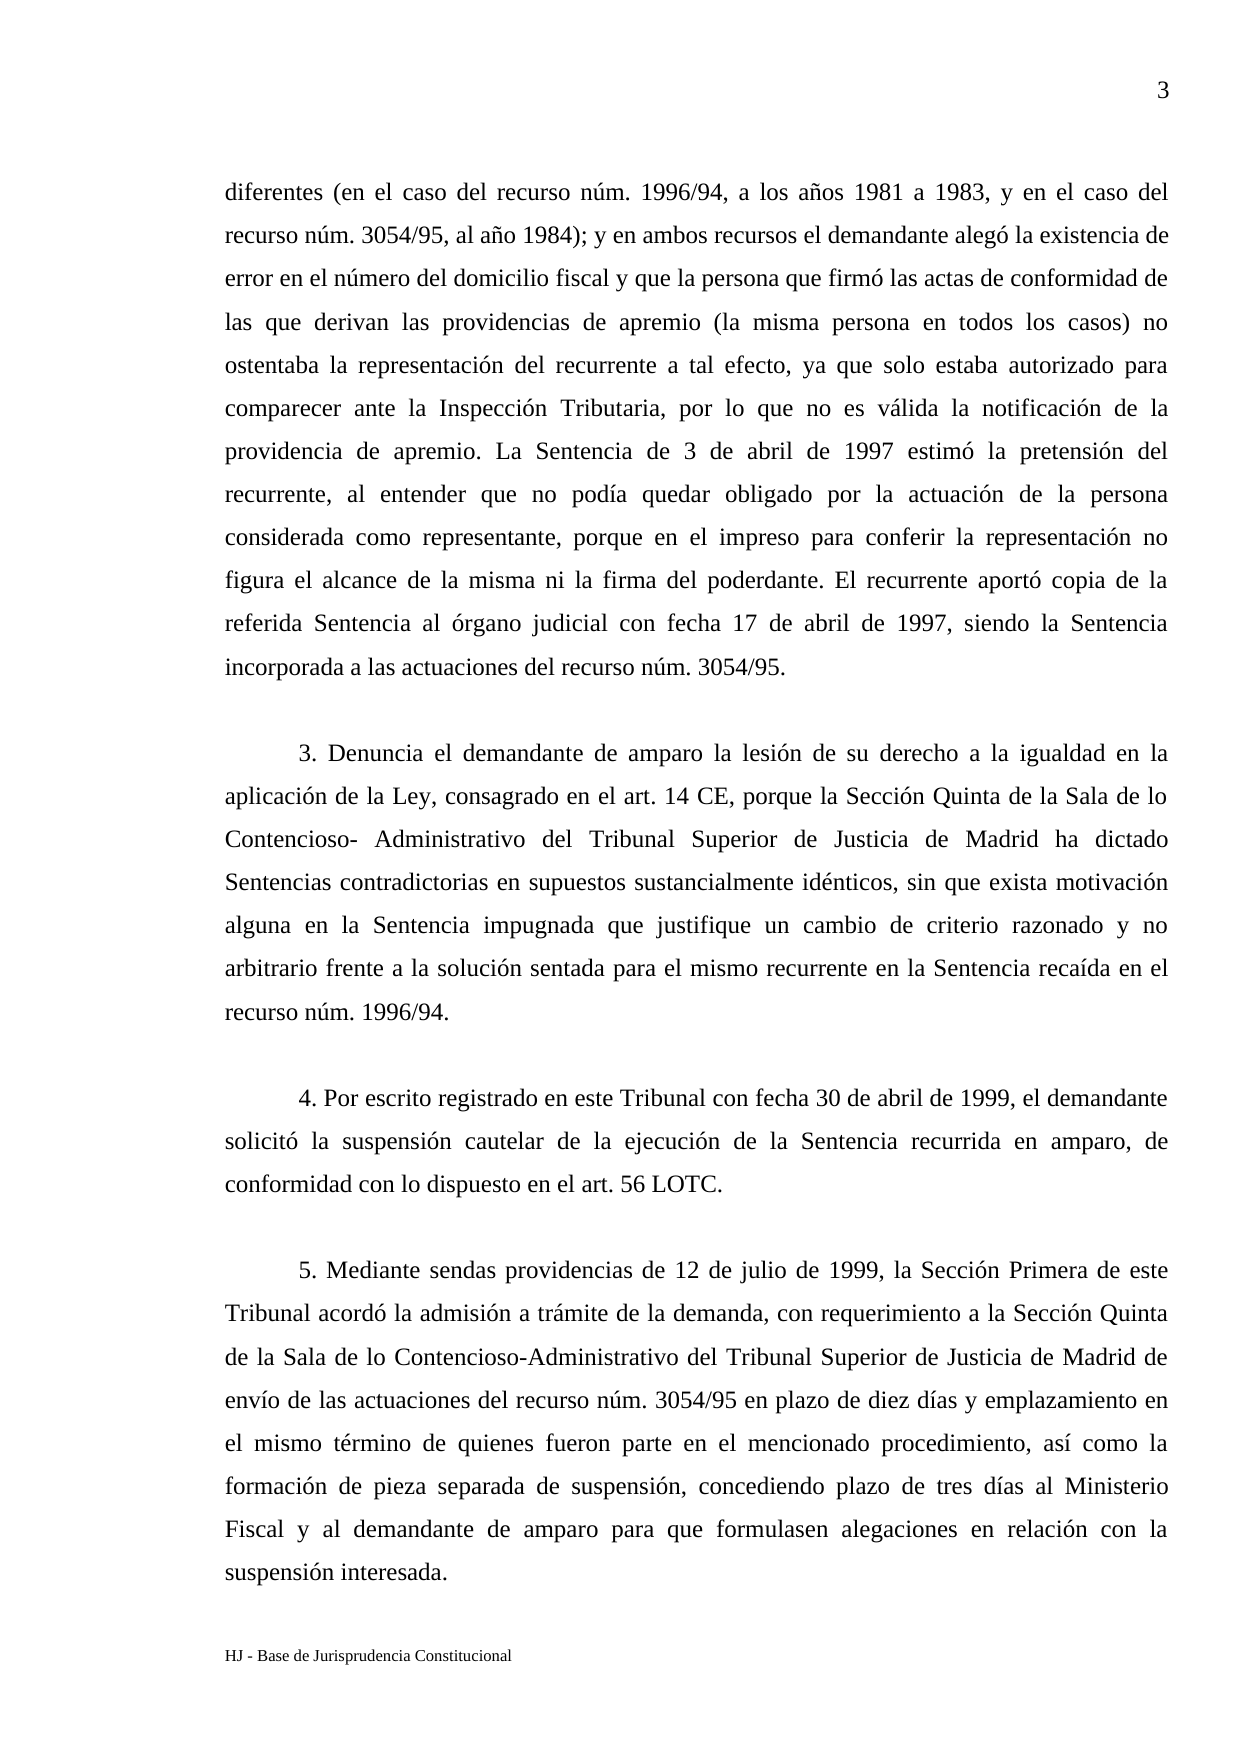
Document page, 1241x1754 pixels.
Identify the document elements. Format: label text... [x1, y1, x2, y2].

text 4. Por escrito registrado en este Tribunal con fecha 30 de abril de 1999, el demandante solicitó la suspensión cautelar de la ejecución de la Sentencia recurrida en amparo, de conformidad con lo dispuesto en el art. 56 LOTC. [224, 1083, 1169, 1198]
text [224, 177, 1169, 680]
text 3. Denuncia el demandante de amparo la lesión de su derecho a la igualdad en la aplicación de la Ley, consagrado en el art. 14 CE, porque la Sección Quinta de la Sala de lo Contencioso- Administrativo del Tribunal Superior de Justicia de Madrid ha dictado Sentencias contradictorias en supuestos sustancialmente idénticos, sin que exista motivación alguna en la Sentencia impugnada que justifique un cambio de criterio razonado y no arbitrario frente a la solución sentada para el mismo recurrente en la Sentencia recaída en el recurso núm. 1996/94. [224, 738, 1169, 1025]
text 5. Mediante sendas providencias de 12 de julio de 1999, la Sección Primera de este Tribunal acordó la admisión a trámite de la demanda, con requerimiento a la Sección Quinta de la Sala de lo Contencioso-Administrativo del Tribunal Superior de Justicia de Madrid de envío de las actuaciones del recurso núm. 3054/95 en plazo de diez días y emplazamiento en el mismo término de quienes fueron parte en el mencionado procedimiento, así como la formación de pieza separada de suspensión, concediendo plazo de tres días al Ministerio Fiscal y al demandante de amparo para que formulasen alegaciones en relación con la suspensión interesada. [224, 1255, 1169, 1586]
